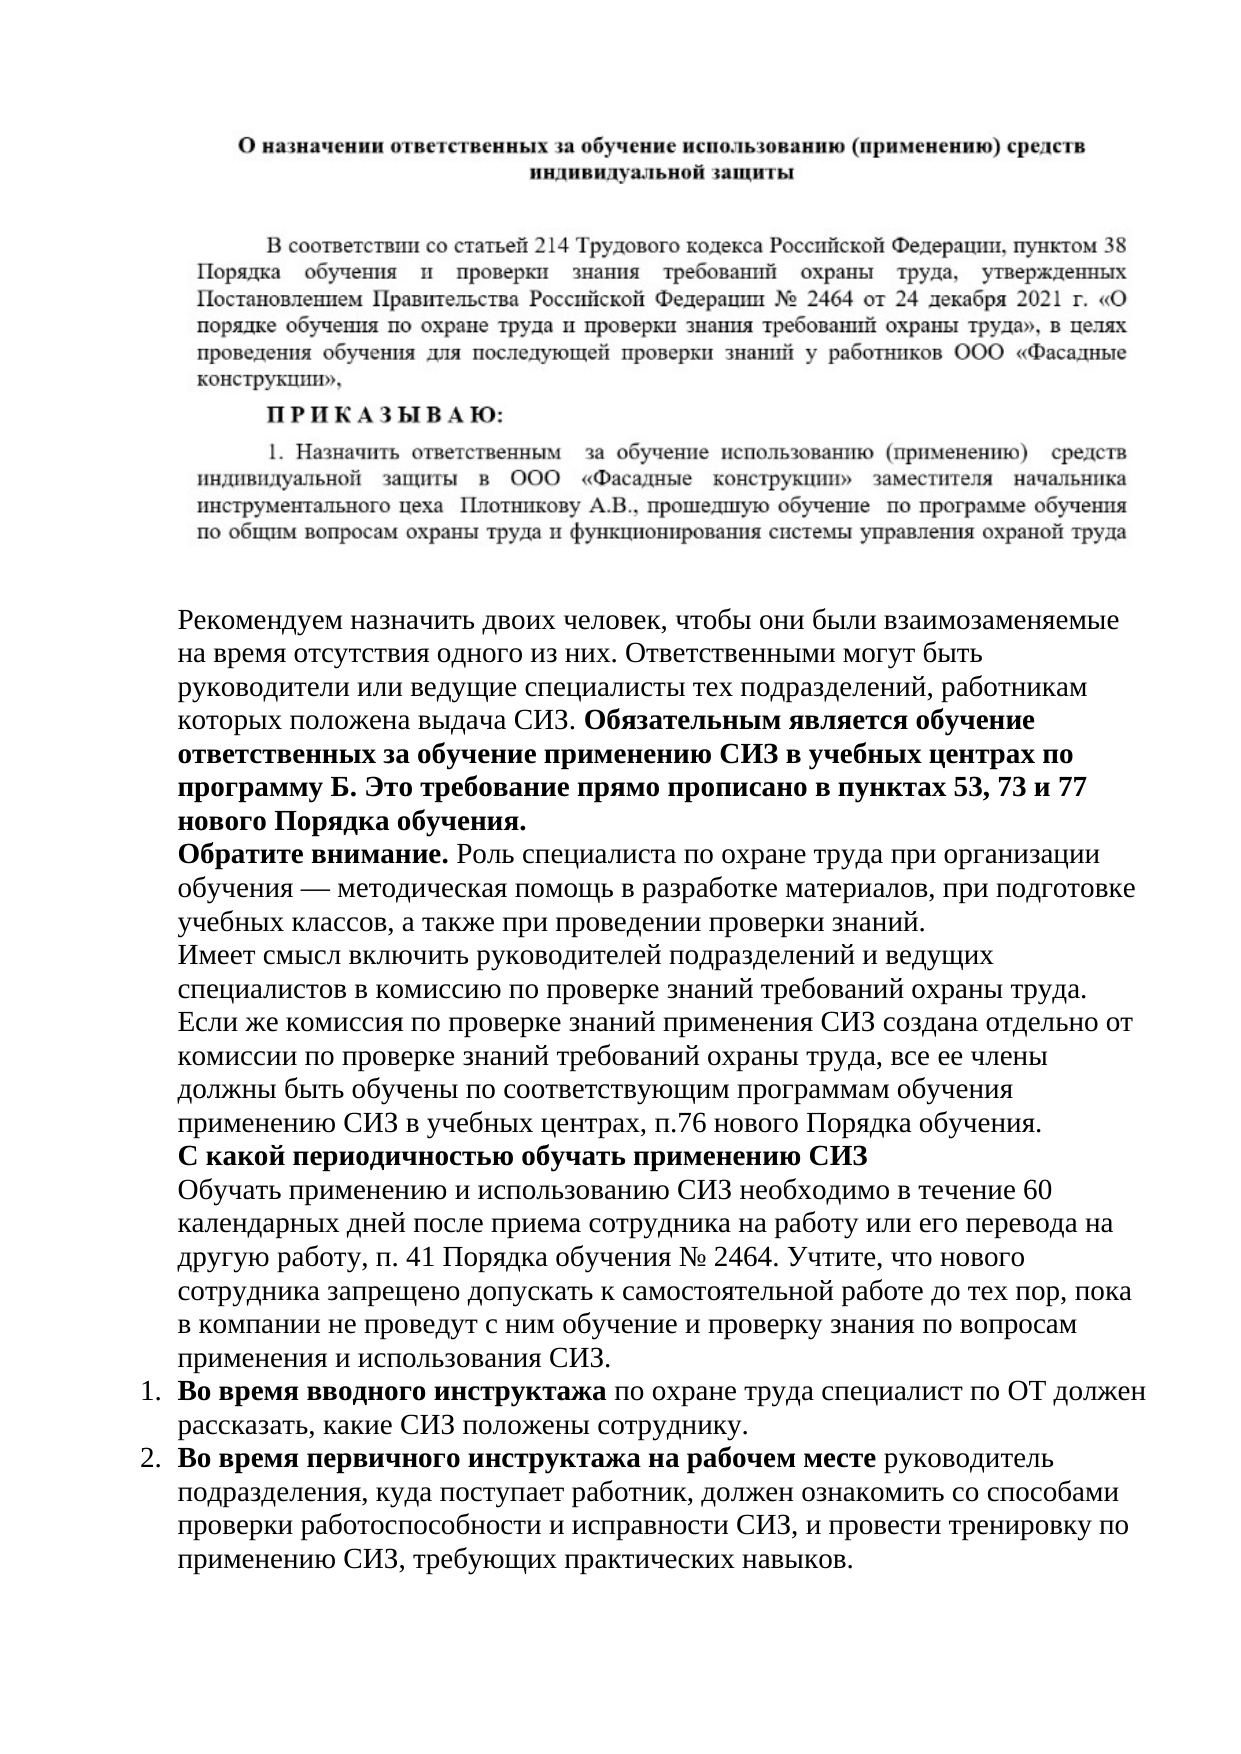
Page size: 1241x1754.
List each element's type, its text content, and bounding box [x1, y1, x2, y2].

list Во время первичного инструктажа на рабочем месте руководитель подразделения, куда поступает работник, должен ознакомить со способами проверки работоспособности и исправности СИЗ, и провести тренировку по применению СИЗ, требующих практических навыков. [140, 1440, 1152, 1574]
text Обучать применению и использованию СИЗ необходимо в течение 60 календарных дней после приема сотрудника на работу или его перевода на другую работу, п. 41 Порядка обучения № 2464. Учтите, что нового сотрудника запрещено допускать к самостоятельной работе до тех пор, пока в компании не проведут с ним обучение и проверку знания по вопросам применения и использования СИЗ. [177, 1172, 1152, 1373]
text Имеет смысл включить руководителей подразделений и ведущих специалистов в комиссию по проверке знаний требований охраны труда. Если же комиссия по проверке знаний применения СИЗ создана отдельно от комиссии по проверке знаний требований охраны труда, все ее члены должны быть обучены по соответствующим программам обучения применению СИЗ в учебных центрах, п.76 нового Порядка обучения. [177, 937, 1152, 1138]
text Обратите внимание. Роль специалиста по охране труда при организации обучения — методическая помощь в разработке материалов, при подготовке учебных классов, а также при проведении проверки знаний. [177, 837, 1152, 937]
list Во время вводного инструктажа по охране труда специалист по ОТ должен рассказать, какие СИЗ положены сотруднику. [140, 1373, 1152, 1440]
text С какой периодичностью обучать применению СИЗ [177, 1138, 1152, 1172]
text Рекомендуем назначить двоих человек, чтобы они были взаимозаменяемые на время отсутствия одного из них. Ответственными могут быть руководители или ведущие специалисты тех подразделений, работникам которых положена выдача СИЗ. Обязательным является обучение ответственных за обучение применению СИЗ в учебных центрах по программу Б. Это требование прямо прописано в пунктах 53, 73 и 77 нового Порядка обучения. [177, 602, 1152, 837]
picture [177, 118, 1152, 569]
